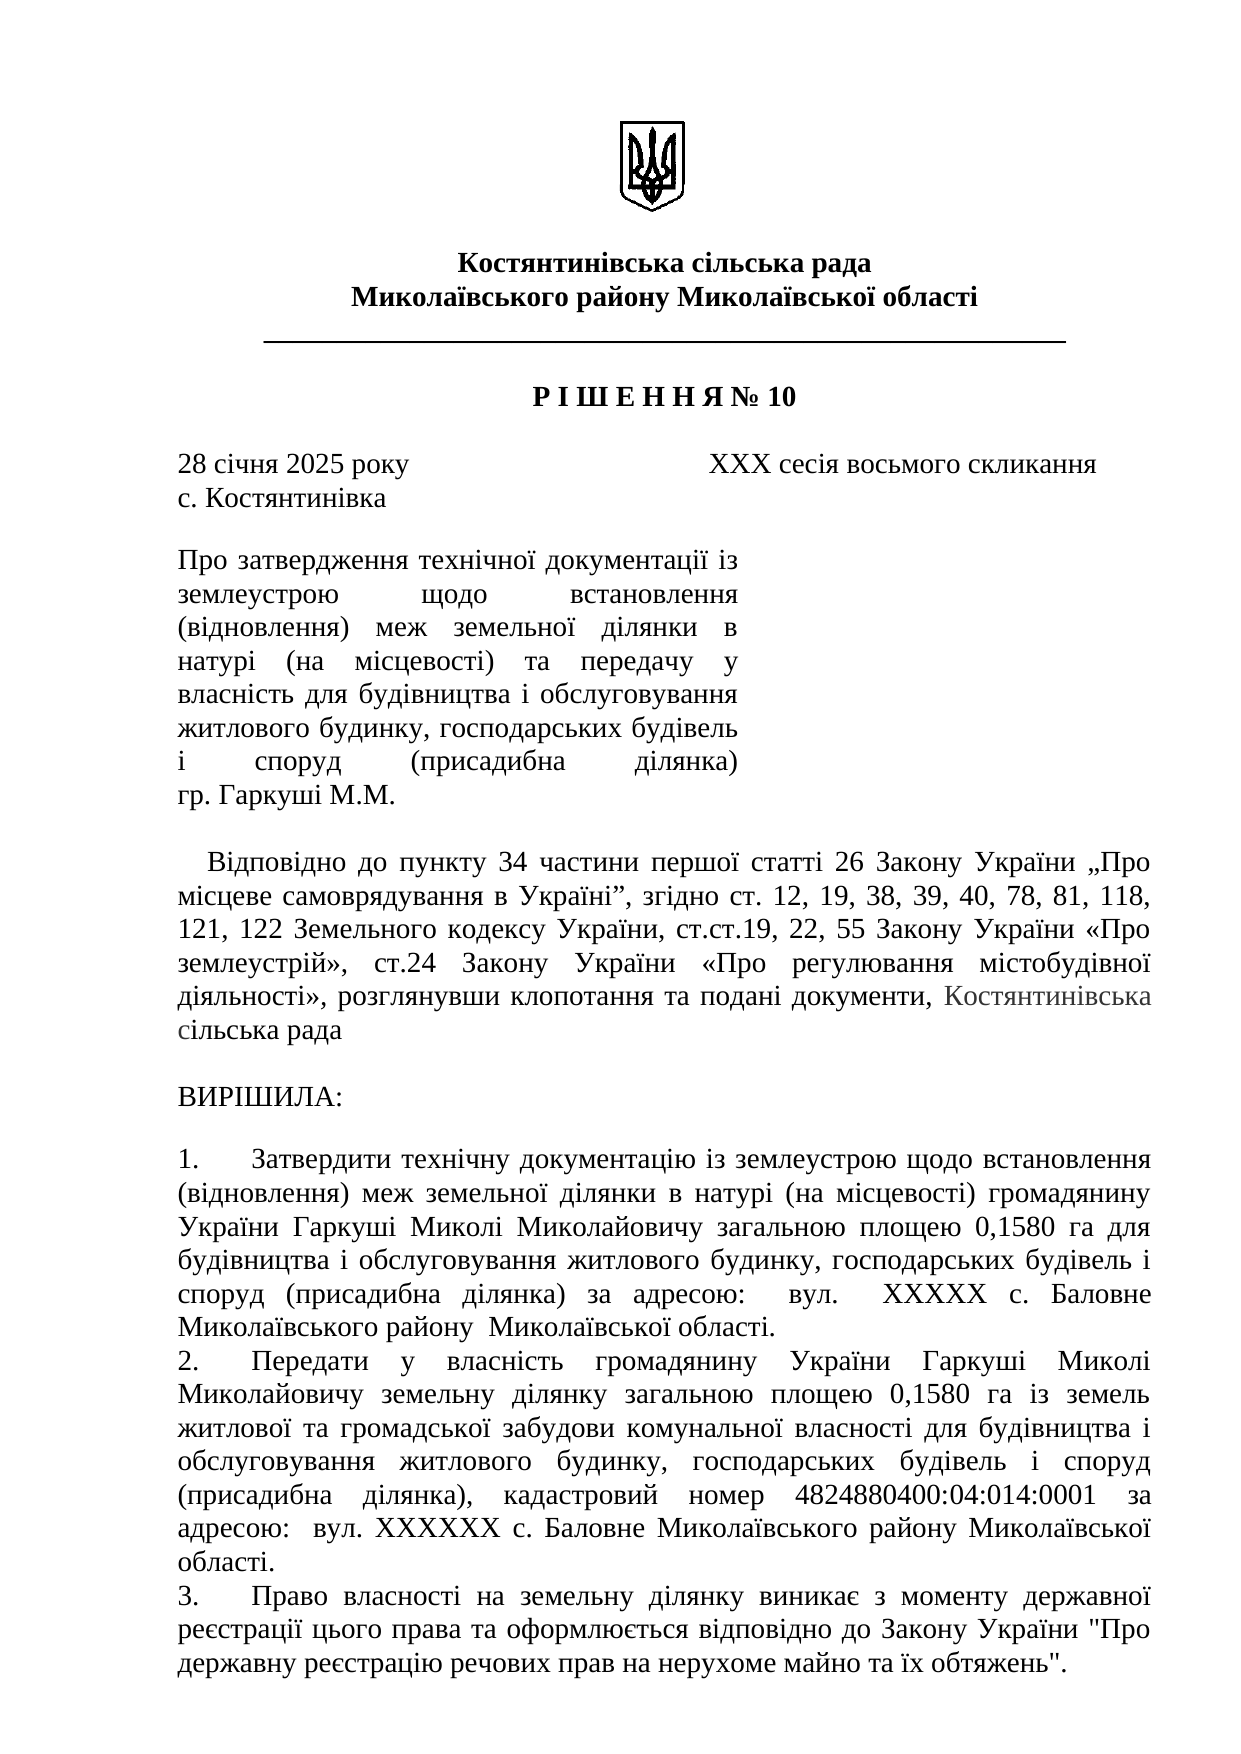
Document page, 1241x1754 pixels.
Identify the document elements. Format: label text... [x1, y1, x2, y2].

text Відповідно до пункту 34 частини першої статті 26 Закону України „Про місцеве самоврядування в Україні”, згідно ст. 12, 19, 38, 39, 40, 78, 81, 118, 121, 122 Земельного кодексу України, ст.ст.19, 22, 55 Закону України «Про землеустрій», ст.24 Закону України «Про регулювання містобудівної діяльності», розглянувши клопотання та подані документи, Костянтинівська сільська рада [177, 844, 1152, 1045]
text ВИРІШИЛА: [177, 1079, 1152, 1112]
picture [619, 121, 686, 212]
text Миколаївського району Миколаївської області [177, 279, 1152, 312]
text 28 січня 2025 року ХХХ сесія восьмого скликання [177, 446, 1152, 480]
list Передати у власність громадянину України Гаркуші Миколі Миколайовичу земельну ділянку загальною площею 0,1580 га із земель житлової та громадської забудови комунальної власності для будівництва і обслуговування житлового будинку, господарських будівель і споруд (присадибна ділянка), кадастровий номер 4824880400:04:014:0001 за адресою: вул. XXXXXX с. Баловне Миколаївського району Миколаївської області. [177, 1372, 1152, 1607]
text _______________________________________________________ [177, 312, 1152, 346]
list Затвердити технічну документацію із землеустрою щодо встановлення (відновлення) меж земельної ділянки в натурі (на місцевості) громадянину України Гаркуші Миколі Миколайовичу загальною площею 0,1580 га для будівництва і обслуговування житлового будинку, господарських будівель і споруд (присадибна ділянка) за адресою: вул. XXXXX с. Баловне Миколаївського району Миколаївської області. [177, 1142, 1152, 1343]
text Костянтинівська сільська рада [177, 245, 1152, 279]
text с. Костянтинівка [177, 480, 1152, 513]
list Право власності на земельну ділянку виникає з моменту державної реєстрації цього права та оформлюється відповідно до Закону України "Про державну реєстрацію речових прав на нерухоме майно та їх обтяжень". [177, 1636, 1152, 1737]
text Р І Ш Е Н Н Я № 10 [177, 379, 1152, 413]
text Про затвердження технічної документації із землеустрою щодо встановлення (відновлення) меж земельної ділянки в натурі (на місцевості) та передачу у власність для будівництва і обслуговування житлового будинку, господарських будівель і споруд (присадибна ділянка) гр. Гаркуші М.М. [177, 542, 738, 811]
